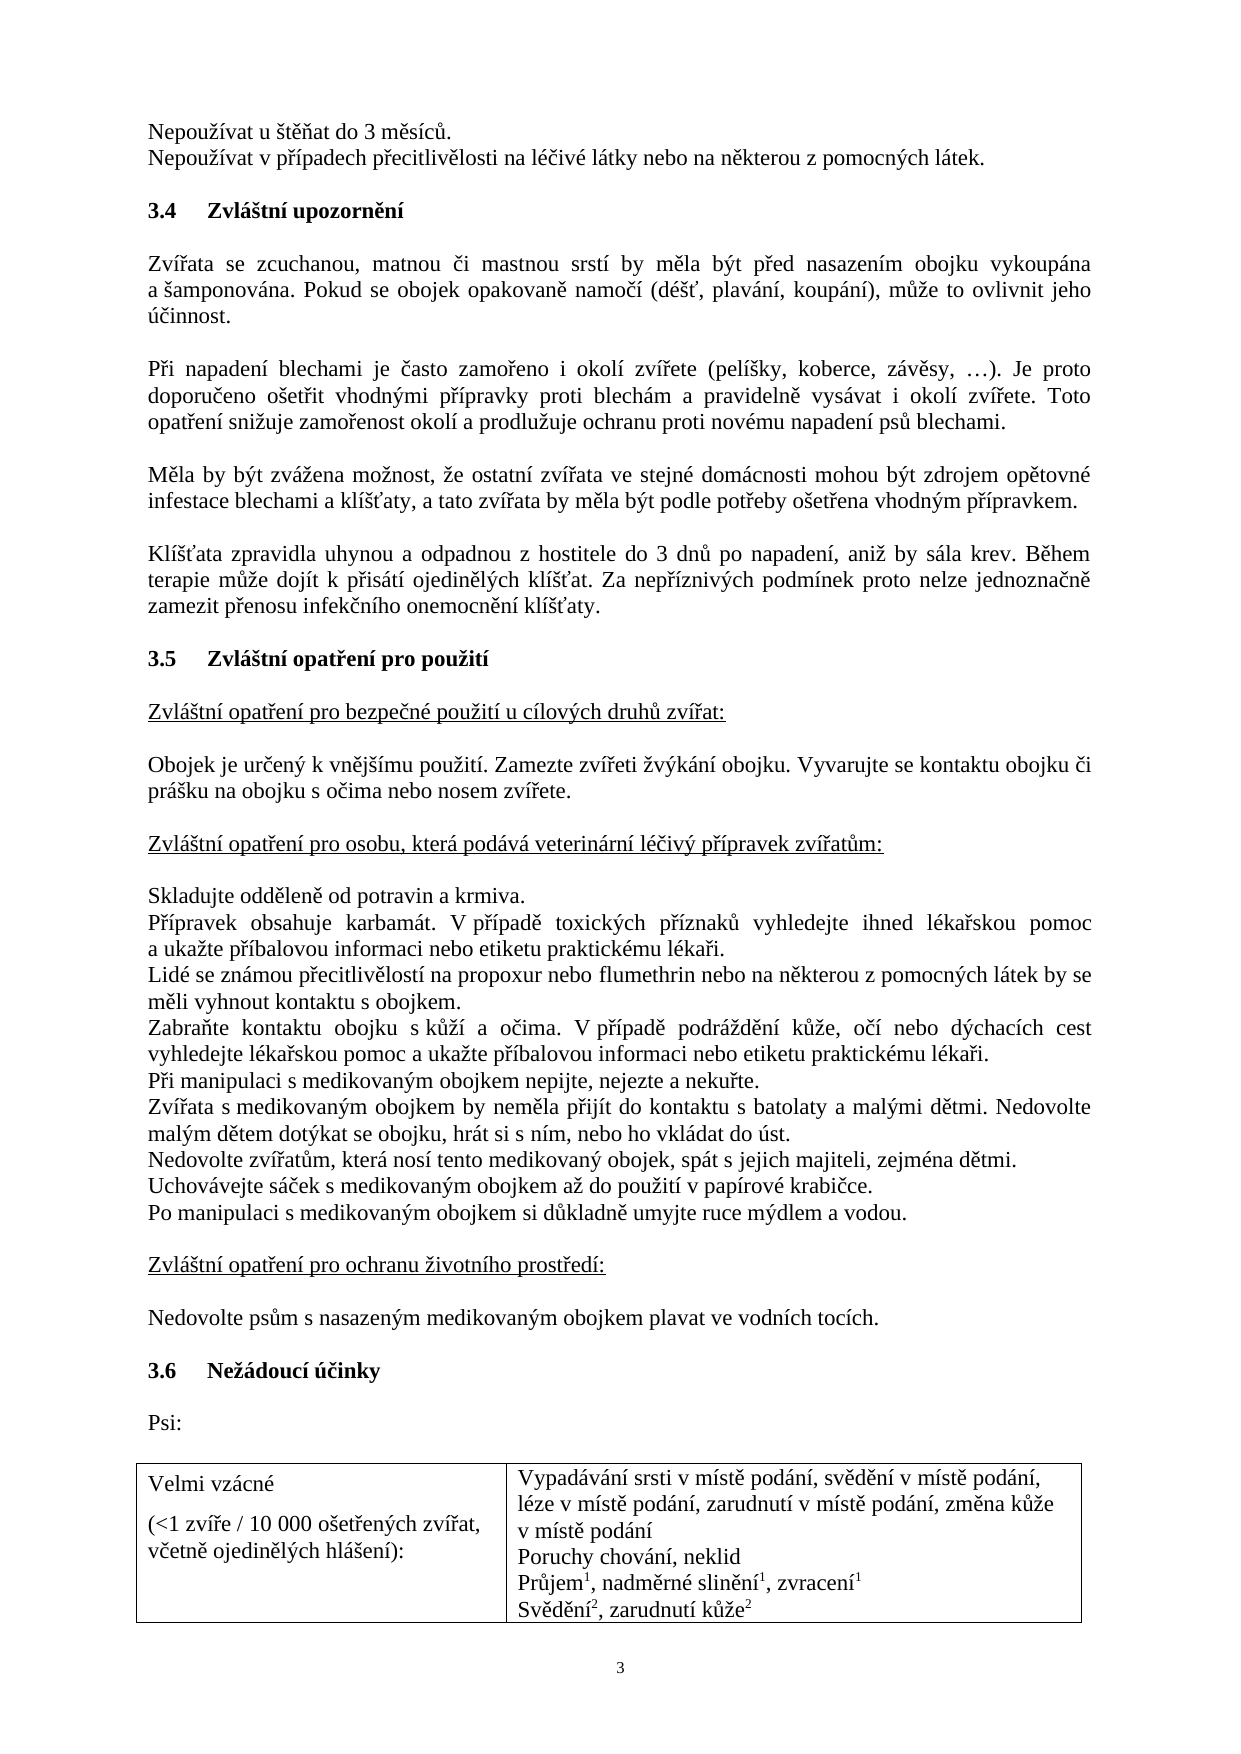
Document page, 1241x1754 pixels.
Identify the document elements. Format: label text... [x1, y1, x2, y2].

text Nedovolte psům s nasazeným medikovaným obojkem plavat ve vodních tocích. [148, 1304, 1092, 1330]
text Při manipulaci s medikovaným obojkem nepijte, nejezte a nekuřte. [148, 1067, 1092, 1093]
text Uchovávejte sáček s medikovaným obojkem až do použití v papírové krabičce. [148, 1172, 1092, 1199]
text Nepoužívat u štěňat do 3 měsíců. [148, 118, 1092, 144]
text Zvířata s medikovaným obojkem by neměla přijít do kontaktu s batolaty a malými dětmi. Nedovolte malým dětem dotýkat se obojku, hrát si s ním, nebo ho vkládat do úst. [148, 1093, 1092, 1146]
text Zvířata se zcuchanou, matnou či mastnou srstí by měla být před nasazením obojku vykoupána a šamponována. Pokud se obojek opakovaně namočí (déšť, plavání, koupání), může to ovlivnit jeho účinnost. [148, 250, 1092, 329]
text Lidé se známou přecitlivělostí na propoxur nebo flumethrin nebo na některou z pomocných látek by se měli vyhnout kontaktu s obojkem. [148, 961, 1092, 1014]
text 3.4 Zvláštní upozornění [148, 197, 1092, 223]
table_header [137, 1464, 506, 1622]
text Obojek je určený k vnějšímu použití. Zamezte zvířeti žvýkání obojku. Vyvarujte se kontaktu obojku či prášku na obojku s očima nebo nosem zvířete. [148, 751, 1092, 803]
text Zvláštní opatření pro ochranu životního prostředí: [148, 1251, 1092, 1278]
text Po manipulaci s medikovaným obojkem si důkladně umyjte ruce mýdlem a vodou. [148, 1199, 1092, 1225]
text Skladujte odděleně od potravin a krmiva. [148, 882, 1092, 909]
text Zvláštní opatření pro osobu, která podává veterinární léčivý přípravek zvířatům: [148, 830, 1092, 856]
text Při napadení blechami je často zamořeno i okolí zvířete (pelíšky, koberce, závěsy, …). Je proto doporučeno ošetřit vhodnými přípravky proti blechám a pravidelně vysávat i okolí zvířete. Toto opatření snižuje zamořenost okolí a prodlužuje ochranu proti novému napadení psů blechami. [148, 355, 1092, 434]
text Psi: [148, 1409, 1092, 1436]
text 3.5 Zvláštní opatření pro použití [148, 645, 1092, 672]
text Zabraňte kontaktu obojku s kůží a očima. V případě podráždění kůže, očí nebo dýchacích cest vyhledejte lékařskou pomoc a ukažte příbalovou informaci nebo etiketu praktickému lékaři. [148, 1014, 1092, 1067]
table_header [507, 1464, 1081, 1622]
text Přípravek obsahuje karbamát. V případě toxických příznaků vyhledejte ihned lékařskou pomoc a ukažte příbalovou informaci nebo etiketu praktickému lékaři. [148, 909, 1092, 961]
text Klíšťata zpravidla uhynou a odpadnou z hostitele do 3 dnů po napadení, aniž by sála krev. Během terapie může dojít k přisátí ojedinělých klíšťat. Za nepříznivých podmínek proto nelze jednoznačně zamezit přenosu infekčního onemocnění klíšťaty. [148, 540, 1092, 619]
text Měla by být zvážena možnost, že ostatní zvířata ve stejné domácnosti mohou být zdrojem opětovné infestace blechami a klíšťaty, a tato zvířata by měla být podle potřeby ošetřena vhodným přípravkem. [148, 461, 1092, 513]
text Nedovolte zvířatům, která nosí tento medikovaný obojek, spát s jejich majiteli, zejména dětmi. [148, 1146, 1092, 1172]
text Zvláštní opatření pro bezpečné použití u cílových druhů zvířat: [148, 698, 1092, 724]
text Nepoužívat v případech přecitlivělosti na léčivé látky nebo na některou z pomocných látek. [148, 144, 1092, 171]
text 3.6 Nežádoucí účinky [148, 1357, 1092, 1383]
